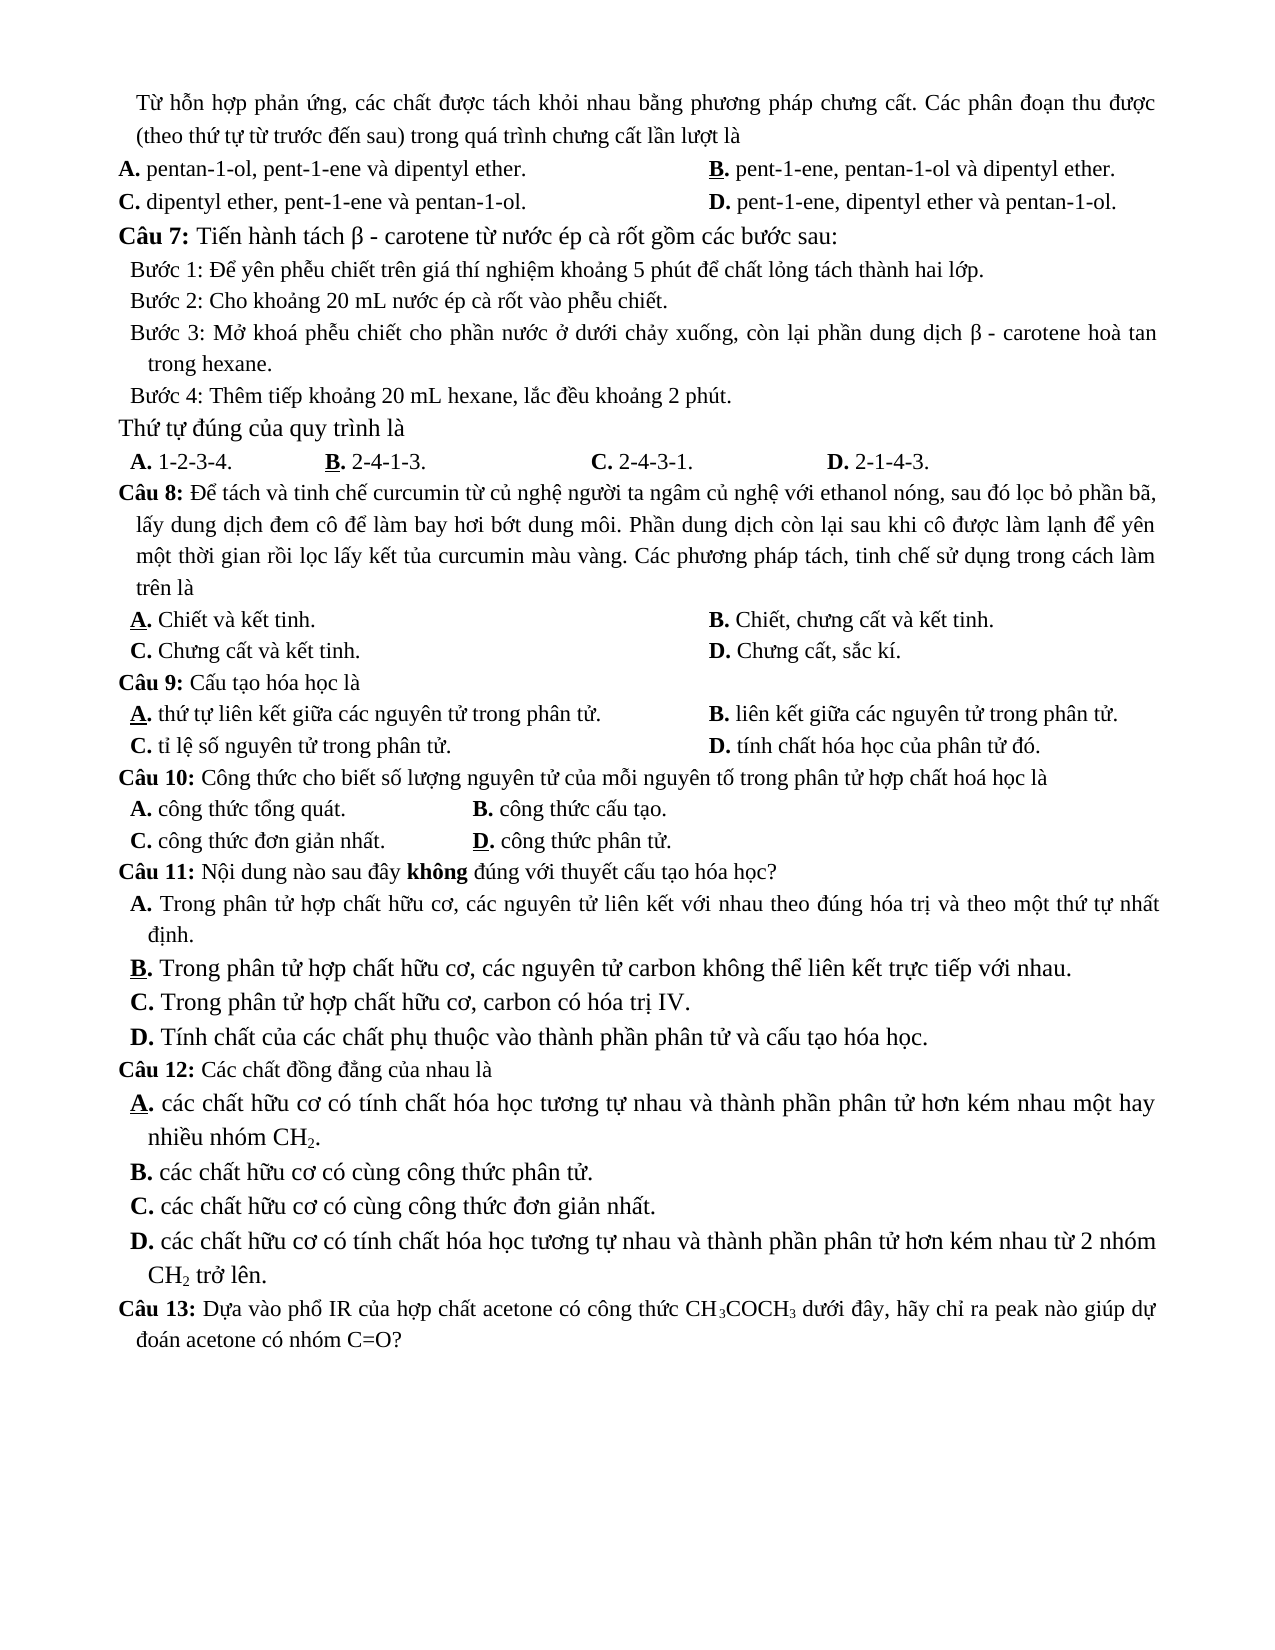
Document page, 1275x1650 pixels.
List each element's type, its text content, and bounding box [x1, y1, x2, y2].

list A. các chất hữu cơ có tính chất hóa học tương tự nhau và thành phần phân tử hơn kém nhau một hay nhiều nhóm CH2. [130, 1088, 1157, 1151]
list B. các chất hữu cơ có cùng công thức phân tử. [130, 1157, 1157, 1186]
text A. 1-2-3-4. B. 2-4-1-3. C. 2-4-3-1. D. 2-1-4-3. [130, 448, 1157, 474]
text A. thứ tự liên kết giữa các nguyên tử trong phân tử. B. liên kết giữa các nguyên tử trong phân tử. [130, 700, 1157, 727]
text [118, 89, 1157, 148]
list D. Tính chất của các chất phụ thuộc vào thành phần phân tử và cấu tạo hóa học. [130, 1022, 1157, 1051]
text Câu 7: Tiến hành tách β - carotene từ nước ép cà rốt gồm các bước sau: [118, 221, 1157, 250]
text Bước 4: Thêm tiếp khoảng 20 mL hexane, lắc đều khoảng 2 phút. [130, 382, 1157, 408]
text Câu 11: Nội dung nào sau đây không đúng với thuyết cấu tạo hóa học? [118, 858, 1157, 884]
text Câu 10: Công thức cho biết số lượng nguyên tử của mỗi nguyên tố trong phân tử hợp chất hoá học là [118, 763, 1157, 790]
text Câu 8: Để tách và tinh chế curcumin từ củ nghệ người ta ngâm củ nghệ với ethanol nóng, sau đó lọc bỏ phần bã, lấy dung dịch đem cô để làm bay hơi bớt dung môi. Phần dung dịch còn lại sau khi cô được làm lạnh để yên một thời gian rồi lọc lấy kết tủa curcumin màu vàng. Các phương pháp tách, tinh chế sử dụng trong cách làm trên là [118, 479, 1157, 601]
list B. Trong phân tử hợp chất hữu cơ, các nguyên tử carbon không thể liên kết trực tiếp với nhau. [130, 953, 1157, 982]
text C. dipentyl ether, pent-1-ene và pentan-1-ol. D. pent-1-ene, dipentyl ether và pentan-1-ol. [118, 188, 1157, 214]
text Thứ tự đúng của quy trình là [118, 413, 1157, 442]
text C. Chưng cất và kết tinh. D. Chưng cất, sắc kí. [130, 637, 1157, 664]
text Câu 12: Các chất đồng đẳng của nhau là [118, 1056, 1157, 1083]
text A. Chiết và kết tinh. B. Chiết, chưng cất và kết tinh. [130, 606, 1157, 632]
text C. công thức đơn giản nhất. D. công thức phân tử. [130, 827, 1157, 853]
text Bước 2: Cho khoảng 20 mL nước ép cà rốt vào phễu chiết. [130, 287, 1157, 313]
list D. các chất hữu cơ có tính chất hóa học tương tự nhau và thành phần phân tử hơn kém nhau từ 2 nhóm CH2 trở lên. [130, 1226, 1157, 1289]
text C. tỉ lệ số nguyên tử trong phân tử. D. tính chất hóa học của phân tử đó. [130, 732, 1157, 758]
text A. pentan-1-ol, pent-1-ene và dipentyl ether. B. pent-1-ene, pentan-1-ol và dipentyl ether. [118, 155, 1157, 181]
text Bước 3: Mở khoá phễu chiết cho phần nước ở dưới chảy xuống, còn lại phần dung dịch β - carotene hoà tan trong hexane. [130, 319, 1157, 377]
list C. các chất hữu cơ có cùng công thức đơn giản nhất. [130, 1191, 1157, 1220]
list C. Trong phân tử hợp chất hữu cơ, carbon có hóa trị IV. [130, 987, 1157, 1016]
text Câu 9: Cấu tạo hóa học là [118, 669, 1157, 695]
text Câu 13: Dựa vào phổ IR của hợp chất acetone có công thức CH3COCH3 dưới đây, hãy chỉ ra peak nào giúp dự đoán acetone có nhóm C=O? [118, 1295, 1157, 1353]
text A. Trong phân tử hợp chất hữu cơ, các nguyên tử liên kết với nhau theo đúng hóa trị và theo một thứ tự nhất định. [130, 890, 1163, 948]
text A. công thức tổng quát. B. công thức cấu tạo. [130, 795, 1157, 821]
text Bước 1: Để yên phễu chiết trên giá thí nghiệm khoảng 5 phút để chất lỏng tách thành hai lớp. [130, 256, 1157, 282]
